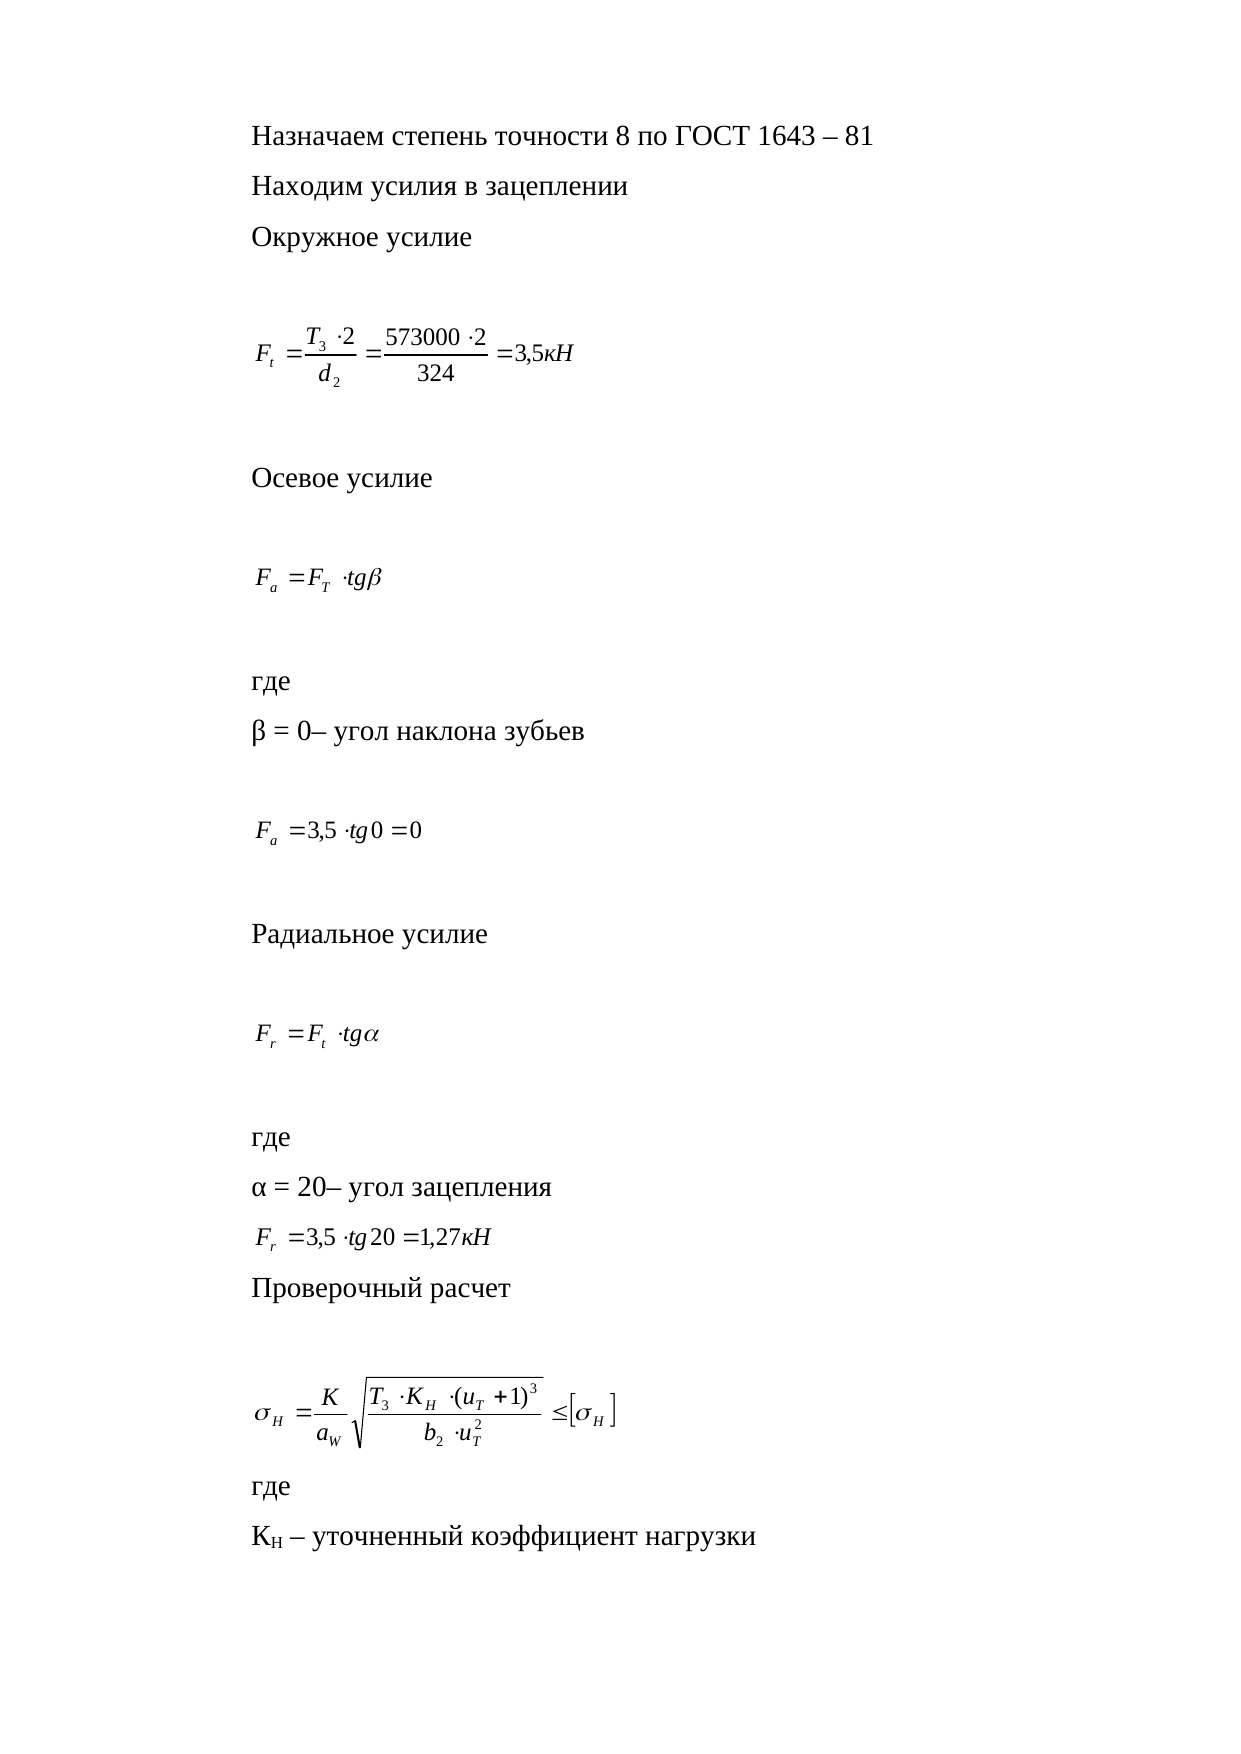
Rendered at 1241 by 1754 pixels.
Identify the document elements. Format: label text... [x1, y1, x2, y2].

text где [177, 663, 1152, 696]
text где [177, 1119, 1152, 1153]
text КН – уточненный коэффициент нагрузки [177, 1518, 1152, 1552]
text Назначаем степень точности 8 по ГОСТ 1643 – 81 [177, 118, 1152, 152]
text Осевое усилие [177, 460, 1152, 493]
text Проверочный расчет [177, 1270, 1152, 1304]
text β = 0– угол наклона зубьев [177, 713, 1152, 747]
text где [177, 1468, 1152, 1502]
text α = 20– угол зацепления [177, 1169, 1152, 1203]
text Радиальное усилие [177, 916, 1152, 950]
text Находим усилия в зацеплении [177, 168, 1152, 202]
text Окружное усилие [177, 219, 1152, 252]
